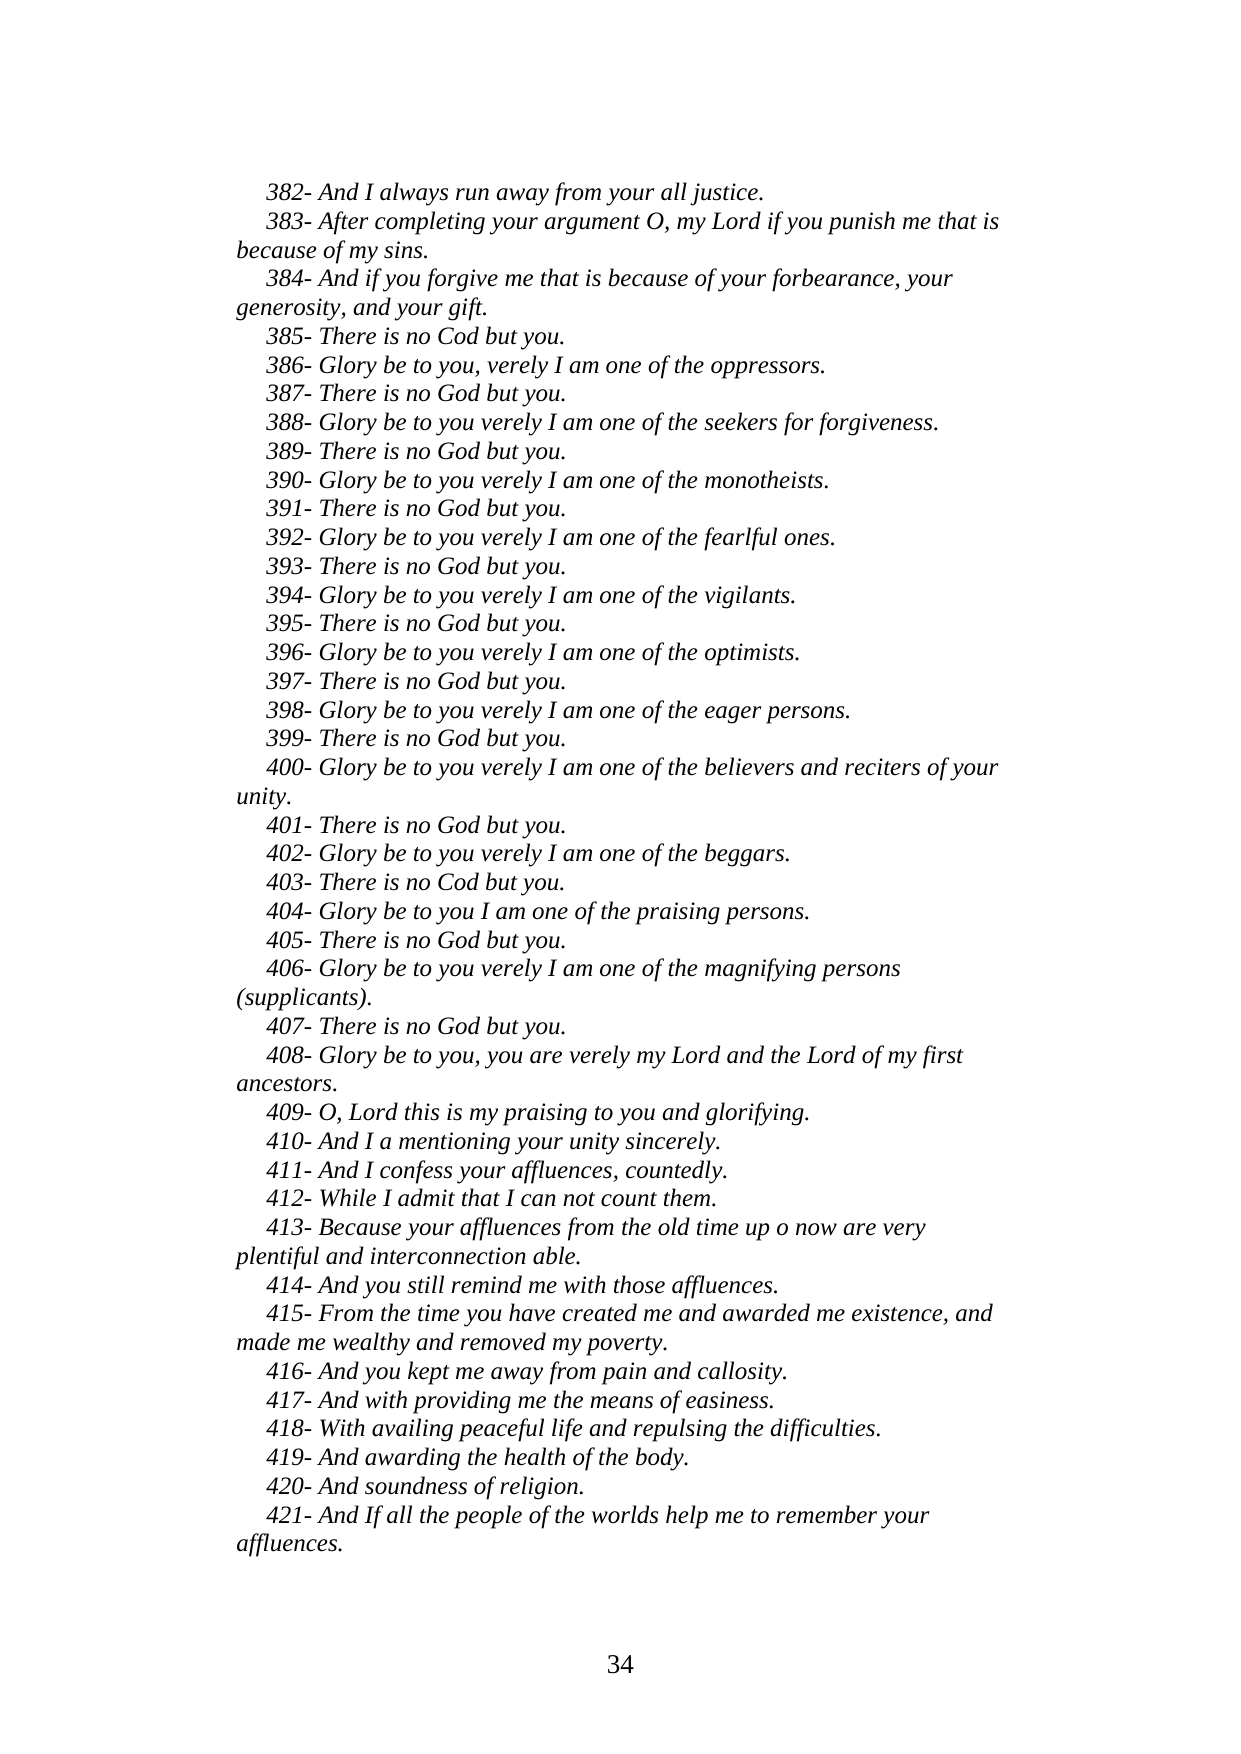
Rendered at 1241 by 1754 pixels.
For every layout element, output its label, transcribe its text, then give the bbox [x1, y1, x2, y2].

text 409- O, Lord this is my praising to you and glorifying. [236, 1097, 1004, 1126]
text 411- And I confess your affluences, countedly. [236, 1155, 1004, 1183]
text 395- There is no God but you. [236, 608, 1004, 637]
text 384- And if you forgive me that is because of your forbearance, your generosity, and your gift. [236, 263, 1004, 321]
text 421- And If all the people of the worlds help me to remember your affluences. [236, 1500, 1004, 1557]
text 412- While I admit that I can not count them. [236, 1183, 1004, 1212]
text 387- There is no God but you. [236, 378, 1004, 407]
text 388- Glory be to you verely I am one of the seekers for forgiveness. [236, 407, 1004, 436]
text 400- Glory be to you verely I am one of the believers and reciters of your unity. [236, 752, 1004, 810]
text 393- There is no God but you. [236, 551, 1004, 580]
text 419- And awarding the health of the body. [236, 1442, 1004, 1471]
text 394- Glory be to you verely I am one of the vigilants. [236, 580, 1004, 608]
text 385- There is no Cod but you. [236, 321, 1004, 350]
text 420- And soundness of religion. [236, 1471, 1004, 1500]
text 406- Glory be to you verely I am one of the magnifying persons (supplicants). [236, 953, 1004, 1011]
text 416- And you kept me away from pain and callosity. [236, 1356, 1004, 1385]
text 389- There is no God but you. [236, 436, 1004, 465]
text 407- There is no God but you. [236, 1011, 1004, 1040]
text 398- Glory be to you verely I am one of the eager persons. [236, 695, 1004, 723]
text 383- After completing your argument O, my Lord if you punish me that is because of my sins. [236, 206, 1004, 263]
text 405- There is no God but you. [236, 925, 1004, 953]
text 408- Glory be to you, you are verely my Lord and the Lord of my first ancestors. [236, 1040, 1004, 1097]
text 417- And with providing me the means of easiness. [236, 1385, 1004, 1413]
text 415- From the time you have created me and awarded me existence, and made me wealthy and removed my poverty. [236, 1298, 1004, 1356]
text 397- There is no God but you. [236, 666, 1004, 695]
text 401- There is no God but you. [236, 810, 1004, 838]
text 399- There is no God but you. [236, 723, 1004, 752]
text 404- Glory be to you I am one of the praising persons. [236, 896, 1004, 925]
text 386- Glory be to you, verely I am one of the oppressors. [236, 350, 1004, 378]
text 396- Glory be to you verely I am one of the optimists. [236, 637, 1004, 666]
text 413- Because your affluences from the old time up o now are very plentiful and interconnection able. [236, 1212, 1004, 1270]
text 392- Glory be to you verely I am one of the fearlful ones. [236, 522, 1004, 551]
text 402- Glory be to you verely I am one of the beggars. [236, 838, 1004, 867]
text 390- Glory be to you verely I am one of the monotheists. [236, 465, 1004, 493]
text 414- And you still remind me with those affluences. [236, 1270, 1004, 1298]
text 382- And I always run away from your all justice. [236, 177, 1004, 206]
text 391- There is no God but you. [236, 493, 1004, 522]
text 418- With availing peaceful life and repulsing the difficulties. [236, 1413, 1004, 1442]
text 410- And I a mentioning your unity sincerely. [236, 1126, 1004, 1155]
text 403- There is no Cod but you. [236, 867, 1004, 896]
